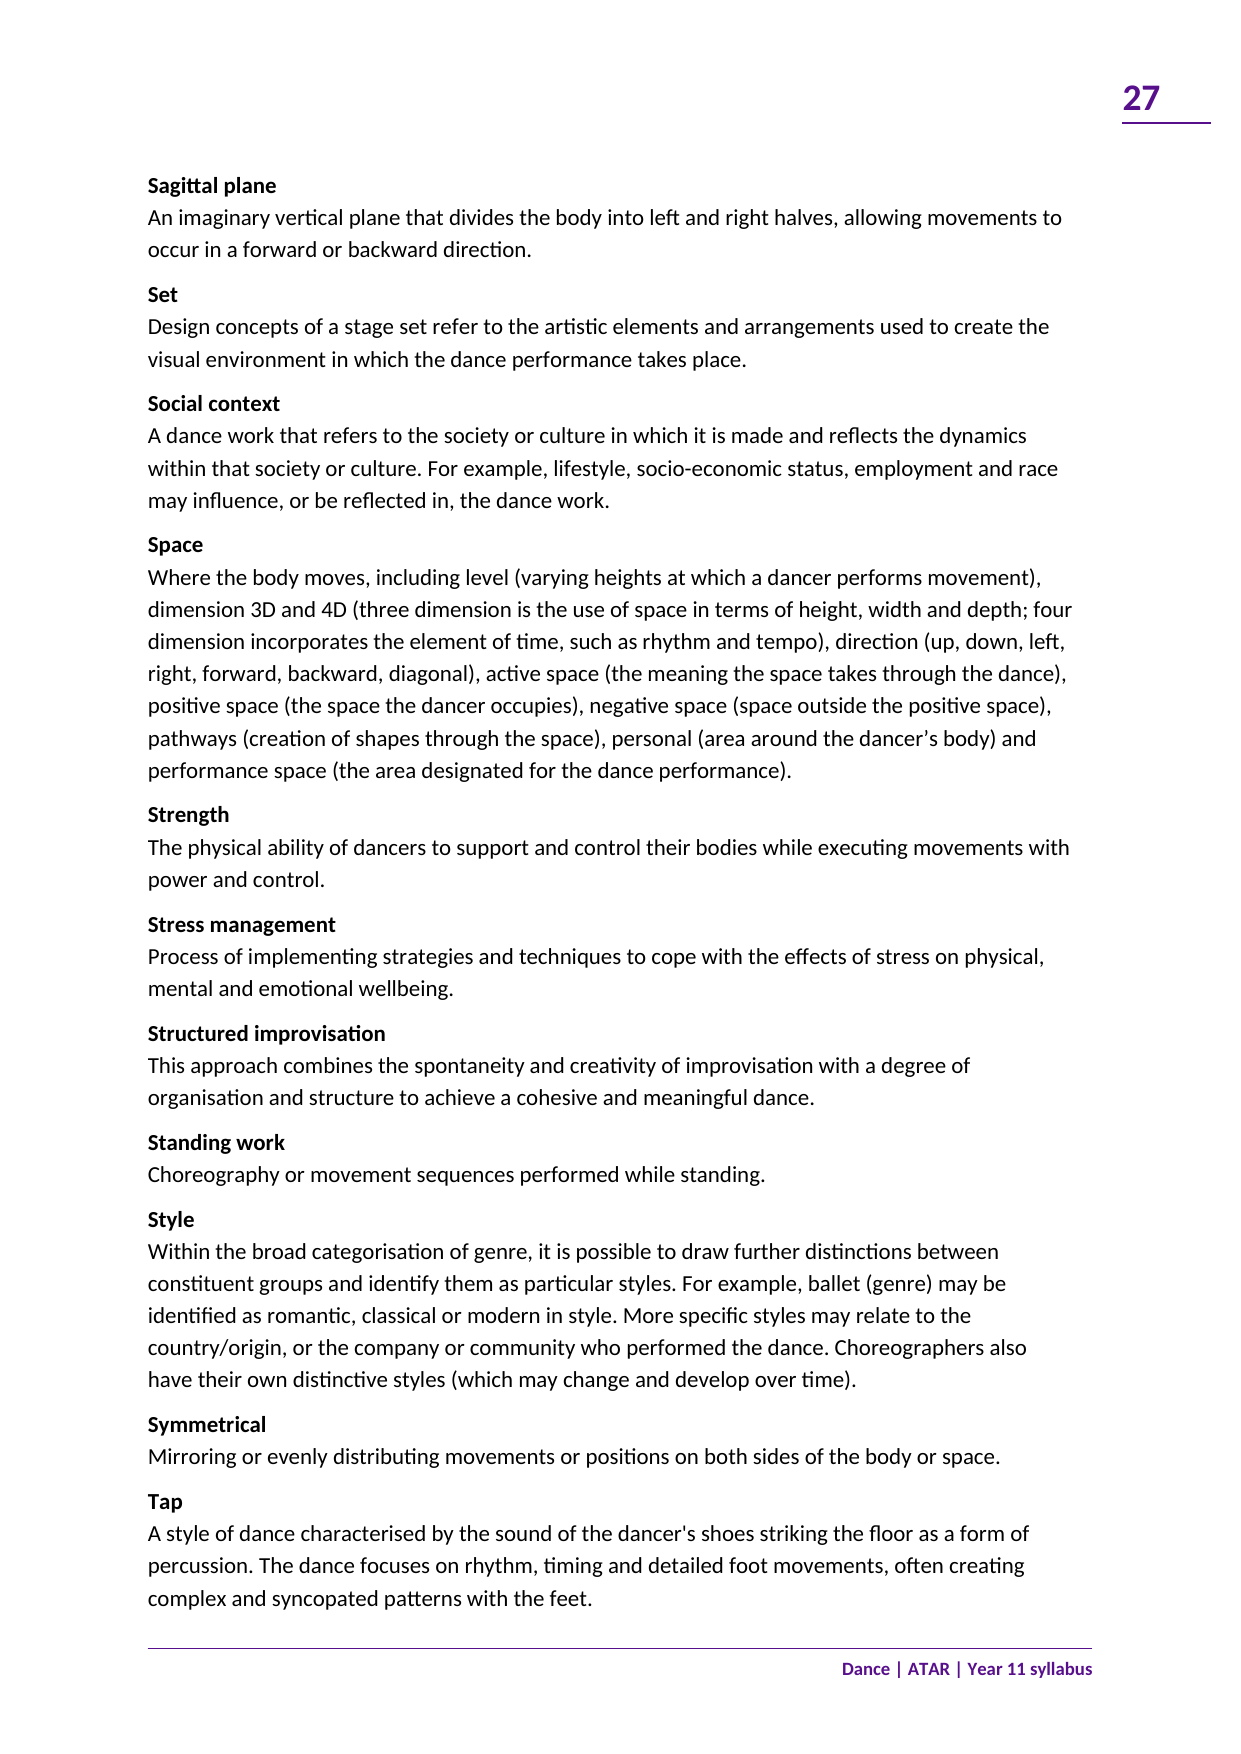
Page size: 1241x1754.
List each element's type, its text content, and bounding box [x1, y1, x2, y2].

text A dance work that refers to the society or culture in which it is made and reflects the dynamics within that society or culture. For example, lifestyle, socio-economic status, employment and race may influence, or be reflected in, the dance work. [148, 422, 1092, 514]
subtitle Strength [148, 801, 1092, 829]
subtitle Structured improvisation [148, 1019, 1092, 1047]
subtitle Symmetrical [148, 1410, 1092, 1438]
subtitle Standing work [148, 1128, 1092, 1156]
text Where the body moves, including level (varying heights at which a dancer performs movement), dimension 3D and 4D (three dimension is the use of space in terms of height, width and depth; four dimension incorporates the element of time, such as rhythm and tempo), direction (up, down, left, right, forward, backward, diagonal), active space (the meaning the space takes through the dance), positive space (the space the dancer occupies), negative space (space outside the positive space), pathways (creation of shapes through the space), personal (area around the dancer’s body) and performance space (the area designated for the dance performance). [148, 563, 1092, 784]
text Mirroring or evenly distributing movements or positions on both sides of the body or space. [148, 1442, 1092, 1471]
text Choreography or movement sequences performed while standing. [148, 1160, 1092, 1188]
text An imaginary vertical plane that divides the body into left and right halves, allowing movements to occur in a forward or backward direction. [148, 203, 1092, 264]
text Within the broad categorisation of genre, it is possible to draw further distinctions between constituent groups and identify them as particular styles. For example, ballet (genre) may be identified as romantic, classical or modern in style. More specific styles may relate to the country/origin, or the company or community who performed the dance. Choreographers also have their own distinctive styles (which may change and develop over time). [148, 1237, 1092, 1394]
text This approach combines the spontaneity and creativity of improvisation with a degree of organisation and structure to achieve a cohesive and meaningful dance. [148, 1051, 1092, 1111]
subtitle Sagittal plane [148, 171, 1092, 199]
text Design concepts of a stage set refer to the artistic elements and arrangements used to create the visual environment in which the dance performance takes place. [148, 312, 1092, 373]
subtitle Style [148, 1205, 1092, 1233]
subtitle Space [148, 531, 1092, 559]
subtitle Social context [148, 389, 1092, 417]
text Process of implementing strategies and techniques to cope with the effects of stress on physical, mental and emotional wellbeing. [148, 942, 1092, 1002]
subtitle Tap [148, 1487, 1092, 1515]
subtitle Set [148, 280, 1092, 308]
subtitle Stress management [148, 910, 1092, 938]
text A style of dance characterised by the sound of the dancer's shoes striking the floor as a form of percussion. The dance focuses on rhythm, timing and detailed foot movements, often creating complex and syncopated patterns with the feet. [148, 1519, 1092, 1612]
text The physical ability of dancers to support and control their bodies while executing movements with power and control. [148, 833, 1092, 893]
